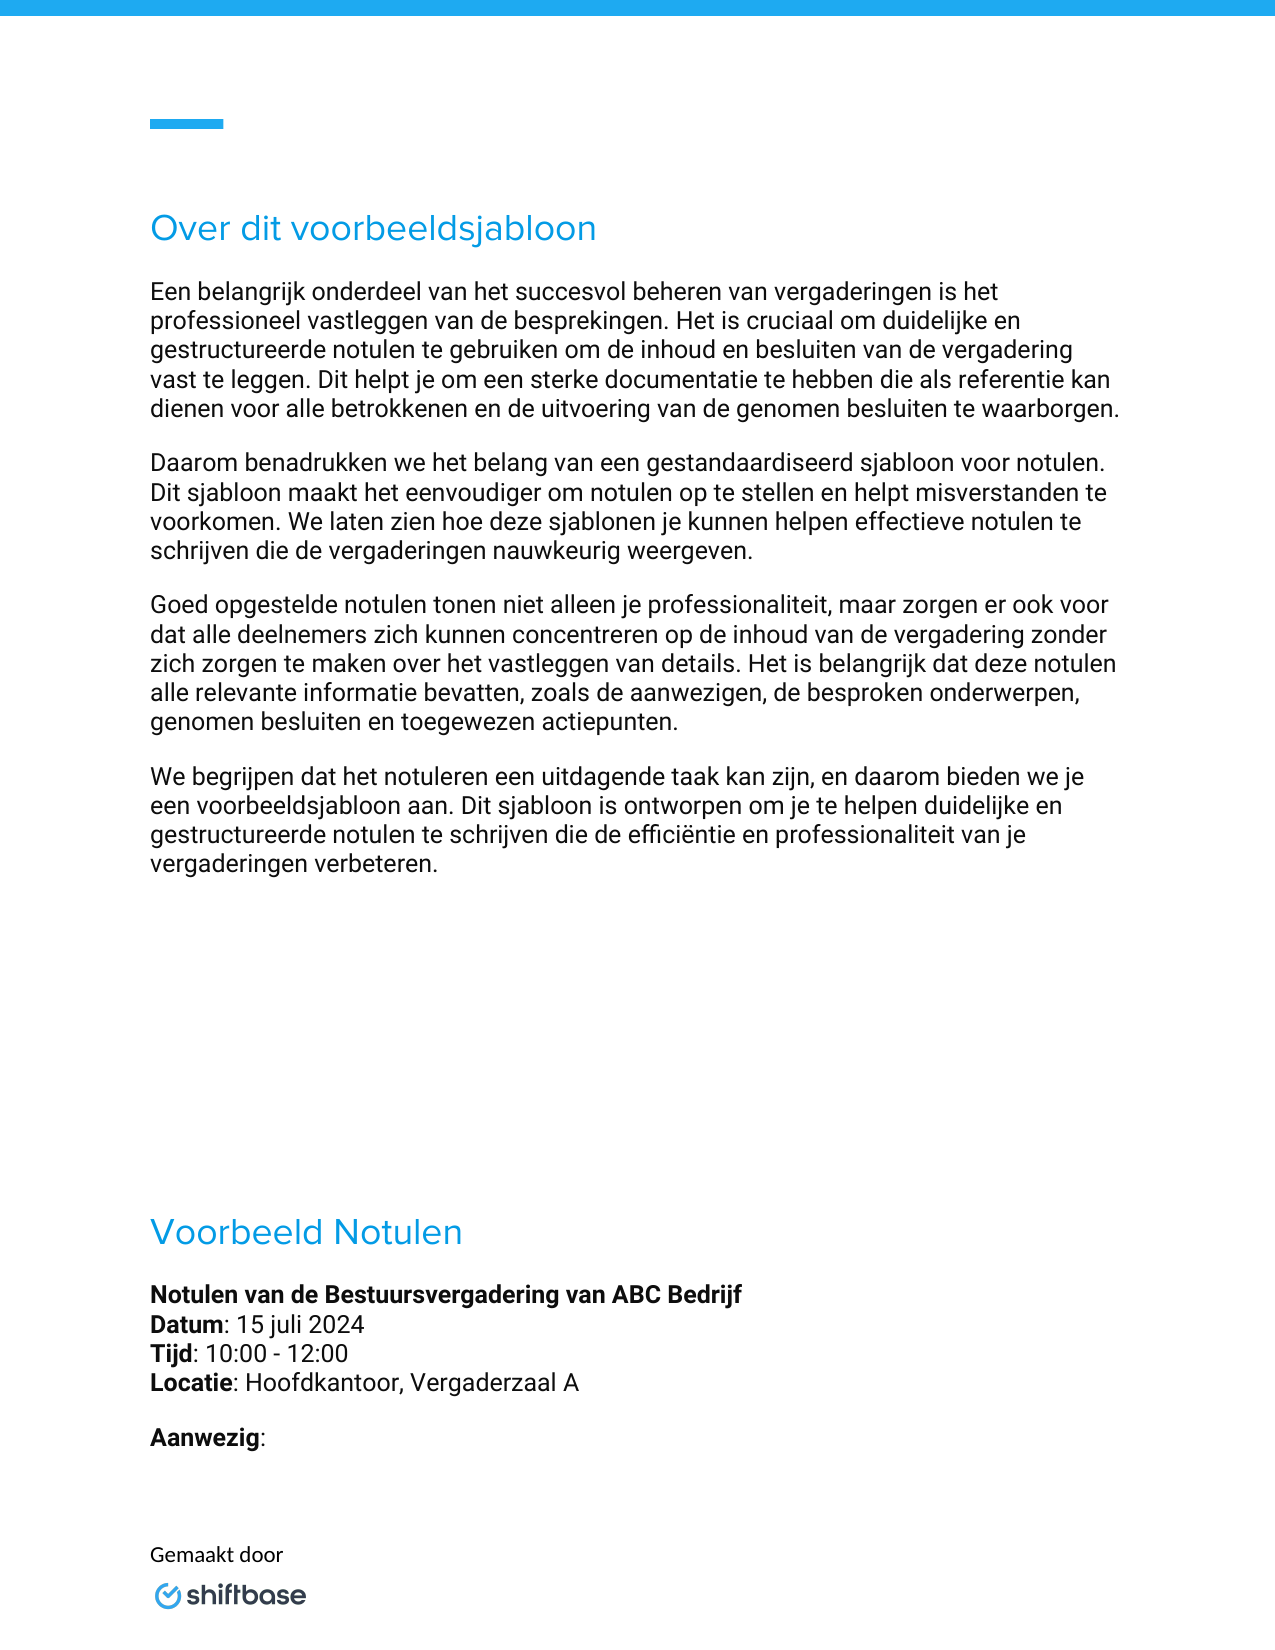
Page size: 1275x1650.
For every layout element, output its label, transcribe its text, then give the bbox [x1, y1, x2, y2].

picture [150, 119, 224, 129]
picture [0, 0, 1275, 16]
text Aanwezig: [150, 1423, 1125, 1452]
text Notulen van de Bestuursvergadering van ABC Bedrijf Datum: 15 juli 2024 Tijd: 10:00 - 12:00 Locatie: Hoofdkantoor, Vergaderzaal A [150, 1281, 1125, 1398]
text Daarom benadrukken we het belang van een gestandaardiseerd sjabloon voor notulen. Dit sjabloon maakt het eenvoudiger om notulen op te stellen en helpt misverstanden te voorkomen. We laten zien hoe deze sjablonen je kunnen helpen effectieve notulen te schrijven die de vergaderingen nauwkeurig weergeven. [150, 448, 1125, 566]
text Goed opgestelde notulen tonen niet alleen je professionaliteit, maar zorgen er ook voor dat alle deelnemers zich kunnen concentreren op de inhoud van de vergadering zonder zich zorgen te maken over het vastleggen van details. Het is belangrijk dat deze notulen alle relevante informatie bevatten, zoals de aanwezigen, de besproken onderwerpen, genomen besluiten en toegewezen actiepunten. [679, 591, 1125, 737]
picture [150, 1569, 310, 1623]
subtitle Voorbeeld Notulen [150, 1210, 1125, 1256]
text We begrijpen dat het notuleren een uitdagende taak kan zijn, en daarom bieden we je een voorbeeldsjabloon aan. Dit sjabloon is ontworpen om je te helpen duidelijke en gestructureerde notulen te schrijven die de efficiëntie en professionaliteit van je vergaderingen verbeteren. [439, 762, 1125, 879]
subtitle Over dit voorbeeldsjabloon [150, 206, 1125, 252]
